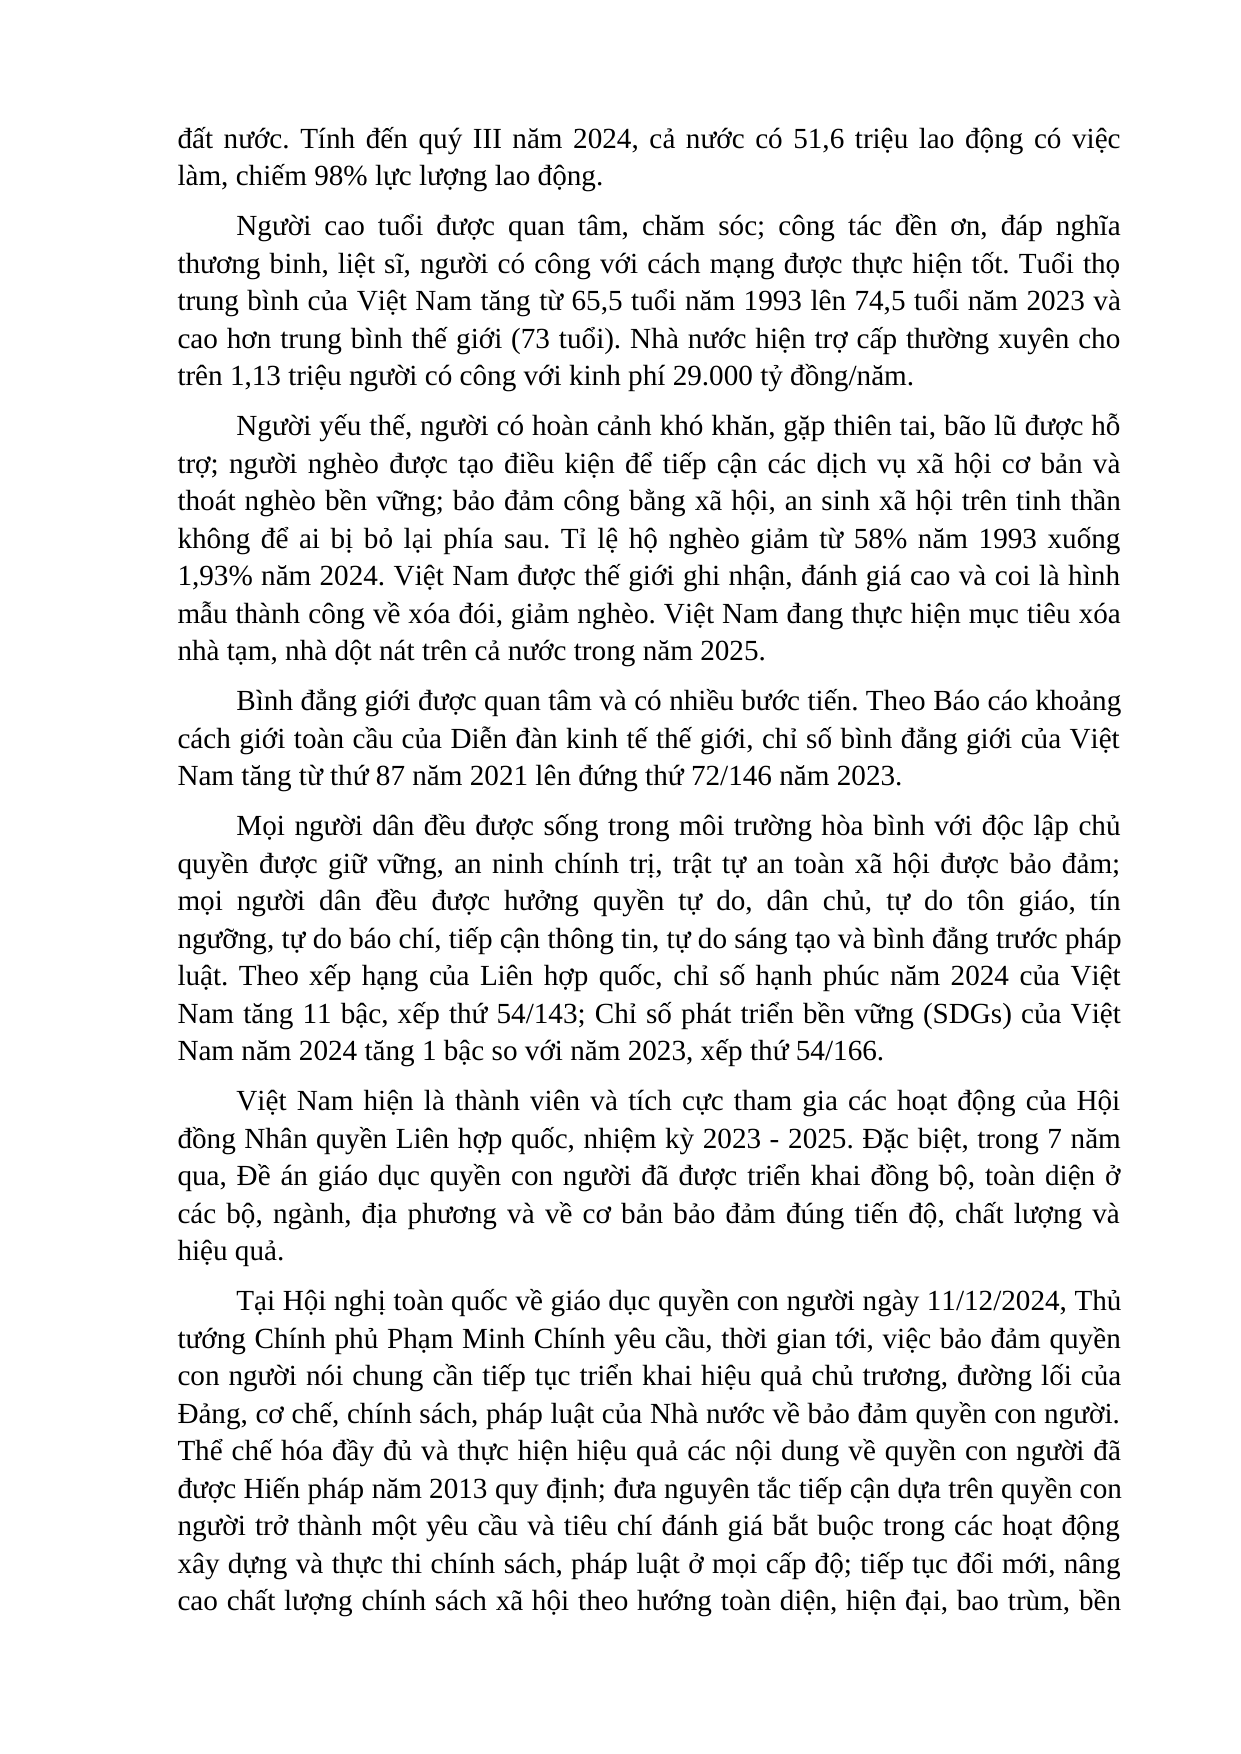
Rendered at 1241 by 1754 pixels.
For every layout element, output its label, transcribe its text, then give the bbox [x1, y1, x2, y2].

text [177, 118, 1122, 193]
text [177, 1281, 1122, 1618]
text Việt Nam hiện là thành viên và tích cực tham gia các hoạt động của Hội đồng Nhân quyền Liên hợp quốc, nhiệm kỳ 2023 - 2025. Đặc biệt, trong 7 năm qua, Đề án giáo dục quyền con người đã được triển khai đồng bộ, toàn diện ở các bộ, ngành, địa phương và về cơ bản bảo đảm đúng tiến độ, chất lượng và hiệu quả. [177, 1081, 1122, 1268]
text Người cao tuổi được quan tâm, chăm sóc; công tác đền ơn, đáp nghĩa thương binh, liệt sĩ, người có công với cách mạng được thực hiện tốt. Tuổi thọ trung bình của Việt Nam tăng từ 65,5 tuổi năm 1993 lên 74,5 tuổi năm 2023 và cao hơn trung bình thế giới (73 tuổi). Nhà nước hiện trợ cấp thường xuyên cho trên 1,13 triệu người có công với kinh phí 29.000 tỷ đồng/năm. [177, 206, 1122, 393]
text Bình đẳng giới được quan tâm và có nhiều bước tiến. Theo Báo cáo khoảng cách giới toàn cầu của Diễn đàn kinh tế thế giới, chỉ số bình đẳng giới của Việt Nam tăng từ thứ 87 năm 2021 lên đứng thứ 72/146 năm 2023. [177, 681, 1122, 793]
text Mọi người dân đều được sống trong môi trường hòa bình với độc lập chủ quyền được giữ vững, an ninh chính trị, trật tự an toàn xã hội được bảo đảm; mọi người dân đều được hưởng quyền tự do, dân chủ, tự do tôn giáo, tín ngưỡng, tự do báo chí, tiếp cận thông tin, tự do sáng tạo và bình đẳng trước pháp luật. Theo xếp hạng của Liên hợp quốc, chỉ số hạnh phúc năm 2024 của Việt Nam tăng 11 bậc, xếp thứ 54/143; Chỉ số phát triển bền vững (SDGs) của Việt Nam năm 2024 tăng 1 bậc so với năm 2023, xếp thứ 54/166. [177, 806, 1122, 1068]
text Người yếu thế, người có hoàn cảnh khó khăn, gặp thiên tai, bão lũ được hỗ trợ; người nghèo được tạo điều kiện để tiếp cận các dịch vụ xã hội cơ bản và thoát nghèo bền vững; bảo đảm công bằng xã hội, an sinh xã hội trên tinh thần không để ai bị bỏ lại phía sau. Tỉ lệ hộ nghèo giảm từ 58% năm 1993 xuống 1,93% năm 2024. Việt Nam được thế giới ghi nhận, đánh giá cao và coi là hình mẫu thành công về xóa đói, giảm nghèo. Việt Nam đang thực hiện mục tiêu xóa nhà tạm, nhà dột nát trên cả nước trong năm 2025. [177, 406, 1122, 668]
